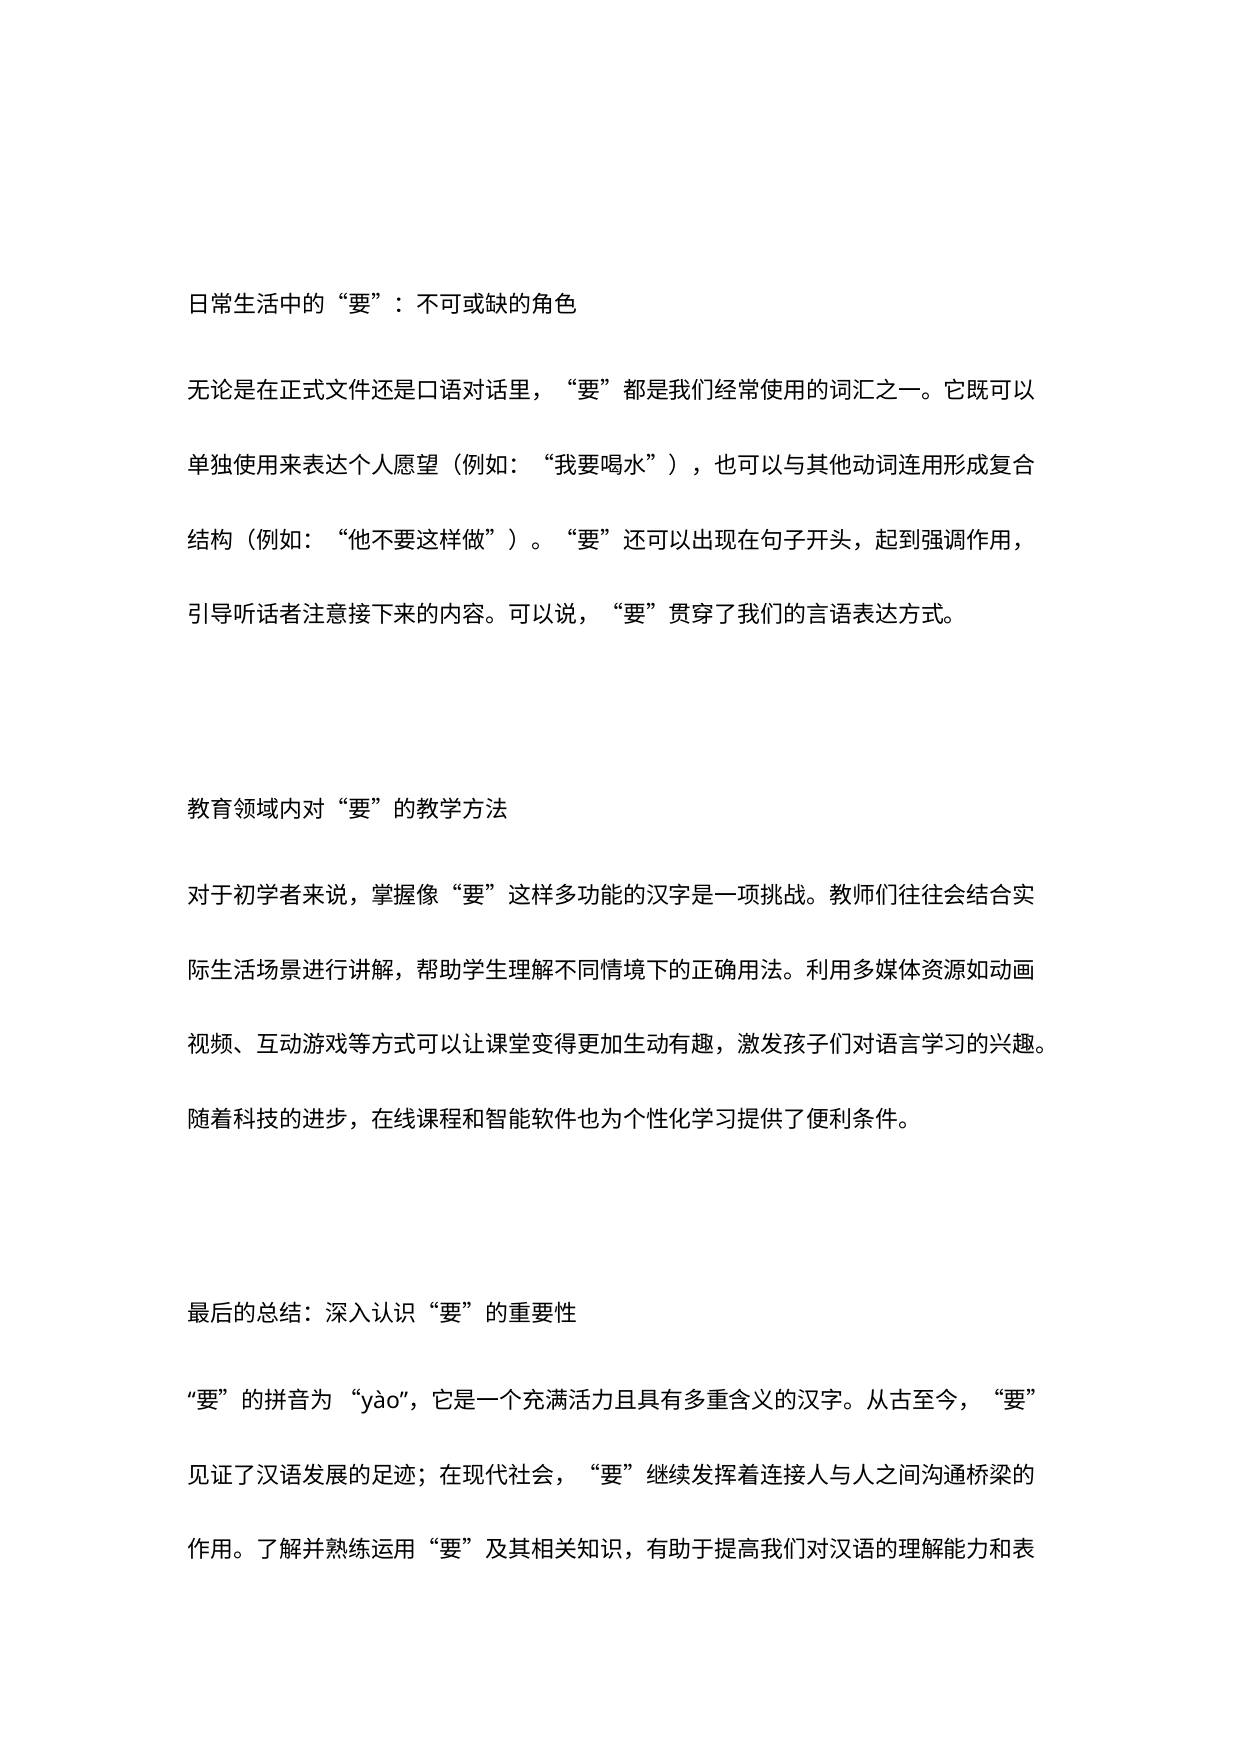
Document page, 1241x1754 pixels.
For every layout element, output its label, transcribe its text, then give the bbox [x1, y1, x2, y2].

text 最后的总结：深入认识“要”的重要性 [187, 1279, 1053, 1344]
text 对于初学者来说，掌握像“要”这样多功能的汉字是一项挑战。教师们往往会结合实际生活场景进行讲解，帮助学生理解不同情境下的正确用法。利用多媒体资源如动画视频、互动游戏等方式可以让课堂变得更加生动有趣，激发孩子们对语言学习的兴趣。随着科技的进步，在线课程和智能软件也为个性化学习提供了便利条件。 [187, 861, 1053, 1150]
text 教育领域内对“要”的教学方法 [187, 774, 1053, 839]
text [187, 1366, 1053, 1580]
text 日常生活中的“要”：不可或缺的角色 [187, 270, 1053, 335]
text 无论是在正式文件还是口语对话里，“要”都是我们经常使用的词汇之一。它既可以单独使用来表达个人愿望（例如：“我要喝水”），也可以与其他动词连用形成复合结构（例如：“他不要这样做”）。“要”还可以出现在句子开头，起到强调作用，引导听话者注意接下来的内容。可以说，“要”贯穿了我们的言语表达方式。 [187, 356, 1053, 645]
